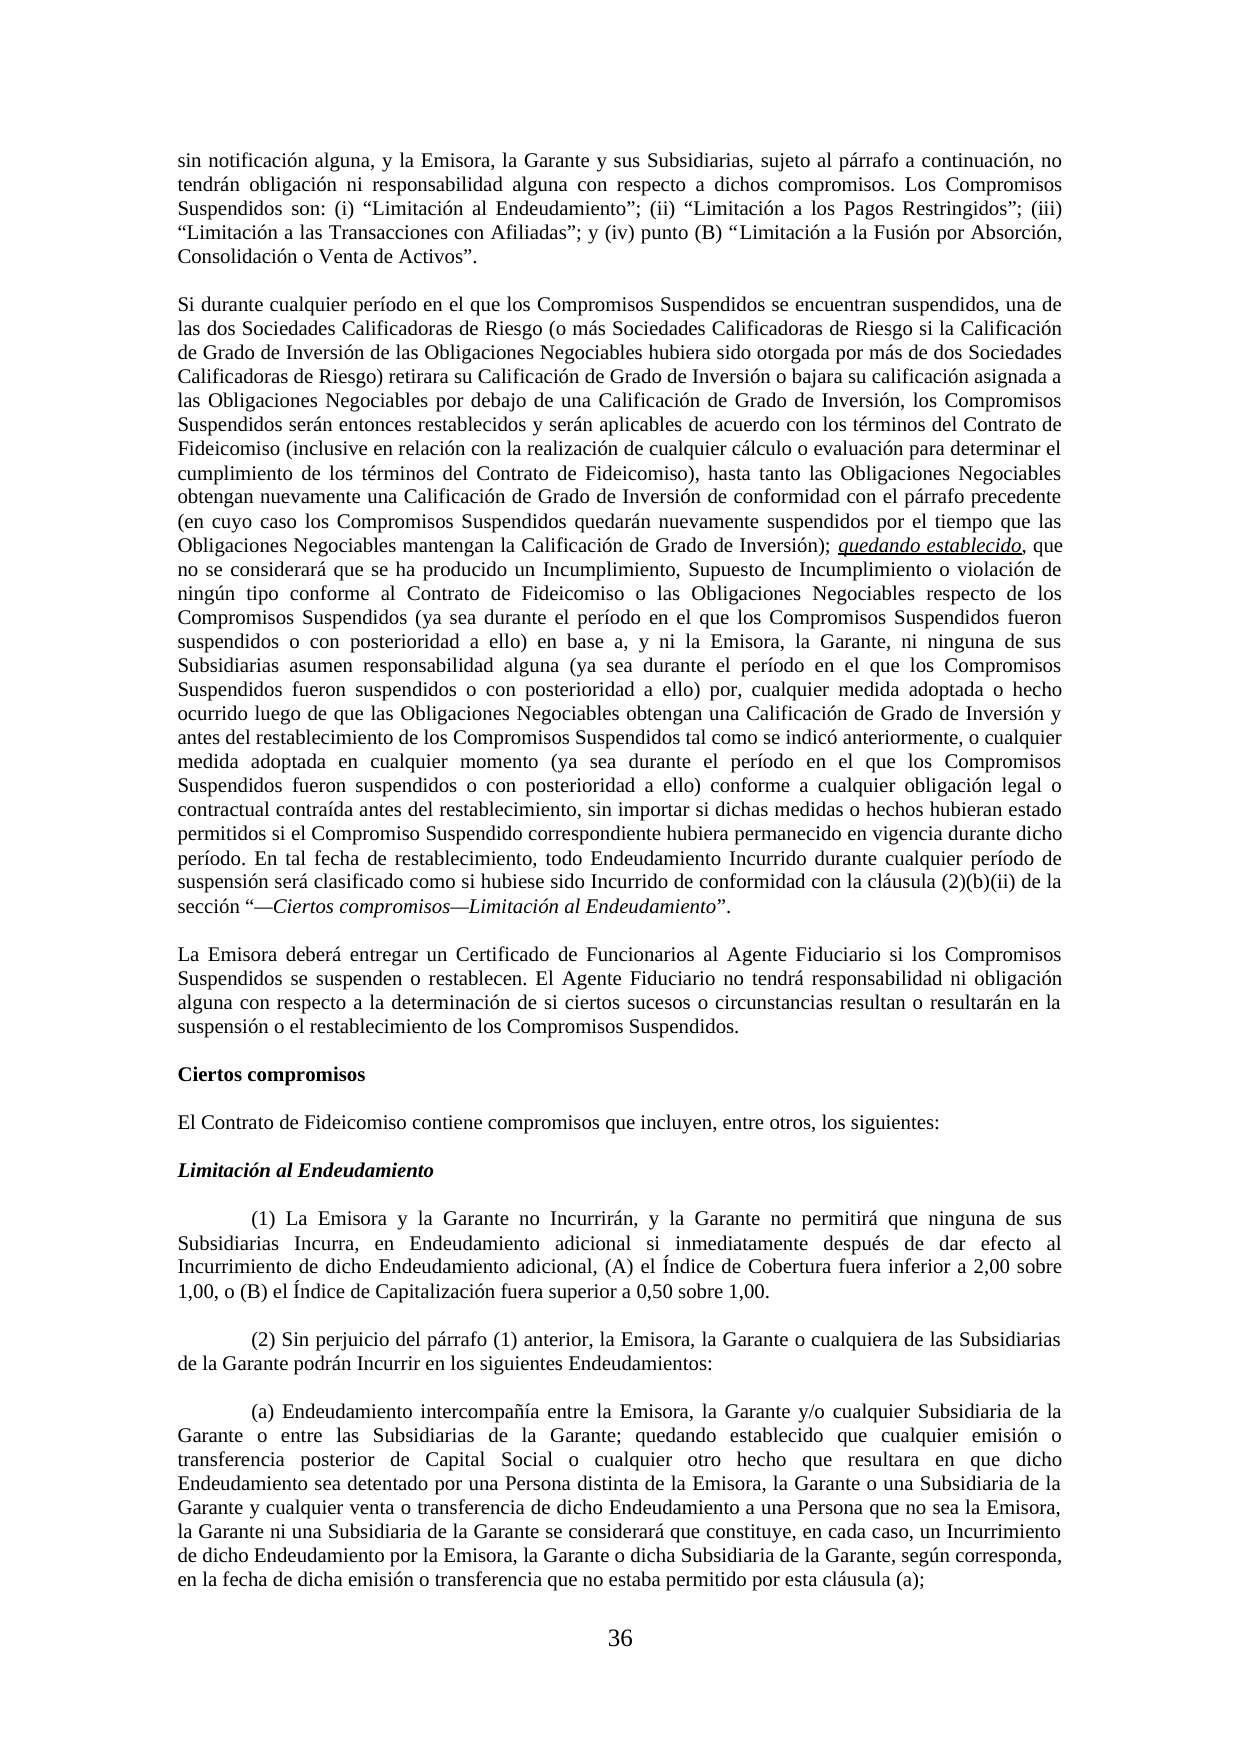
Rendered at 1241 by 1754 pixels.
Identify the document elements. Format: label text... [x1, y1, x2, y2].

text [177, 148, 1063, 268]
text (2) Sin perjuicio del párrafo (1) anterior, la Emisora, la Garante o cualquiera de las Subsidiarias de la Garante podrán Incurrir en los siguientes Endeudamientos: [177, 1327, 1063, 1375]
text Si durante cualquier período en el que los Compromisos Suspendidos se encuentran suspendidos, una de las dos Sociedades Calificadoras de Riesgo (o más Sociedades Calificadoras de Riesgo si la Calificación de Grado de Inversión de las Obligaciones Negociables hubiera sido otorgada por más de dos Sociedades Calificadoras de Riesgo) retirara su Calificación de Grado de Inversión o bajara su calificación asignada a las Obligaciones Negociables por debajo de una Calificación de Grado de Inversión, los Compromisos Suspendidos serán entonces restablecidos y serán aplicables de acuerdo con los términos del Contrato de Fideicomiso (inclusive en relación con la realización de cualquier cálculo o evaluación para determinar el cumplimiento de los términos del Contrato de Fideicomiso), hasta tanto las Obligaciones Negociables obtengan nuevamente una Calificación de Grado de Inversión de conformidad con el párrafo precedente (en cuyo caso los Compromisos Suspendidos quedarán nuevamente suspendidos por el tiempo que las Obligaciones Negociables mantengan la Calificación de Grado de Inversión); quedando establecido, que no se considerará que se ha producido un Incumplimiento, Supuesto de Incumplimiento o violación de ningún tipo conforme al Contrato de Fideicomiso o las Obligaciones Negociables respecto de los Compromisos Suspendidos (ya sea durante el período en el que los Compromisos Suspendidos fueron suspendidos o con posterioridad a ello) en base a, y ni la Emisora, la Garante, ni ninguna de sus Subsidiarias asumen responsabilidad alguna (ya sea durante el período en el que los Compromisos Suspendidos fueron suspendidos o con posterioridad a ello) por, cualquier medida adoptada o hecho ocurrido luego de que las Obligaciones Negociables obtengan una Calificación de Grado de Inversión y antes del restablecimiento de los Compromisos Suspendidos tal como se indicó anteriormente, o cualquier medida adoptada en cualquier momento (ya sea durante el período en el que los Compromisos Suspendidos fueron suspendidos o con posterioridad a ello) conforme a cualquier obligación legal o contractual contraída antes del restablecimiento, sin importar si dichas medidas o hechos hubieran estado permitidos si el Compromiso Suspendido correspondiente hubiera permanecido en vigencia durante dicho período. En tal fecha de restablecimiento, todo Endeudamiento Incurrido durante cualquier período de suspensión será clasificado como si hubiese sido Incurrido de conformidad con la cláusula (2)(b)(ii) de la sección “—Ciertos compromisos—Limitación al Endeudamiento”. [177, 292, 1063, 918]
text (a) Endeudamiento intercompañía entre la Emisora, la Garante y/o cualquier Subsidiaria de la Garante o entre las Subsidiarias de la Garante; quedando establecido que cualquier emisión o transferencia posterior de Capital Social o cualquier otro hecho que resultara en que dicho Endeudamiento sea detentado por una Persona distinta de la Emisora, la Garante o una Subsidiaria de la Garante y cualquier venta o transferencia de dicho Endeudamiento a una Persona que no sea la Emisora, la Garante ni una Subsidiaria de la Garante se considerará que constituye, en cada caso, un Incurrimiento de dicho Endeudamiento por la Emisora, la Garante o dicha Subsidiaria de la Garante, según corresponda, en la fecha de dicha emisión o transferencia que no estaba permitido por esta cláusula (a); [177, 1399, 1063, 1591]
text Ciertos compromisos [177, 1062, 1063, 1086]
text La Emisora deberá entregar un Certificado de Funcionarios al Agente Fiduciario si los Compromisos Suspendidos se suspenden o restablecen. El Agente Fiduciario no tendrá responsabilidad ni obligación alguna con respecto a la determinación de si ciertos sucesos o circunstancias resultan o resultarán en la suspensión o el restablecimiento de los Compromisos Suspendidos. [177, 942, 1063, 1038]
text Limitación al Endeudamiento [177, 1158, 1063, 1182]
text El Contrato de Fideicomiso contiene compromisos que incluyen, entre otros, los siguientes: [177, 1110, 1063, 1134]
text (1) La Emisora y la Garante no Incurrirán, y la Garante no permitirá que ninguna de sus Subsidiarias Incurra, en Endeudamiento adicional si inmediatamente después de dar efecto al Incurrimiento de dicho Endeudamiento adicional, (A) el Índice de Cobertura fuera inferior a 2,00 sobre 1,00, o (B) el Índice de Capitalización fuera superior a 0,50 sobre 1,00. [177, 1206, 1063, 1303]
